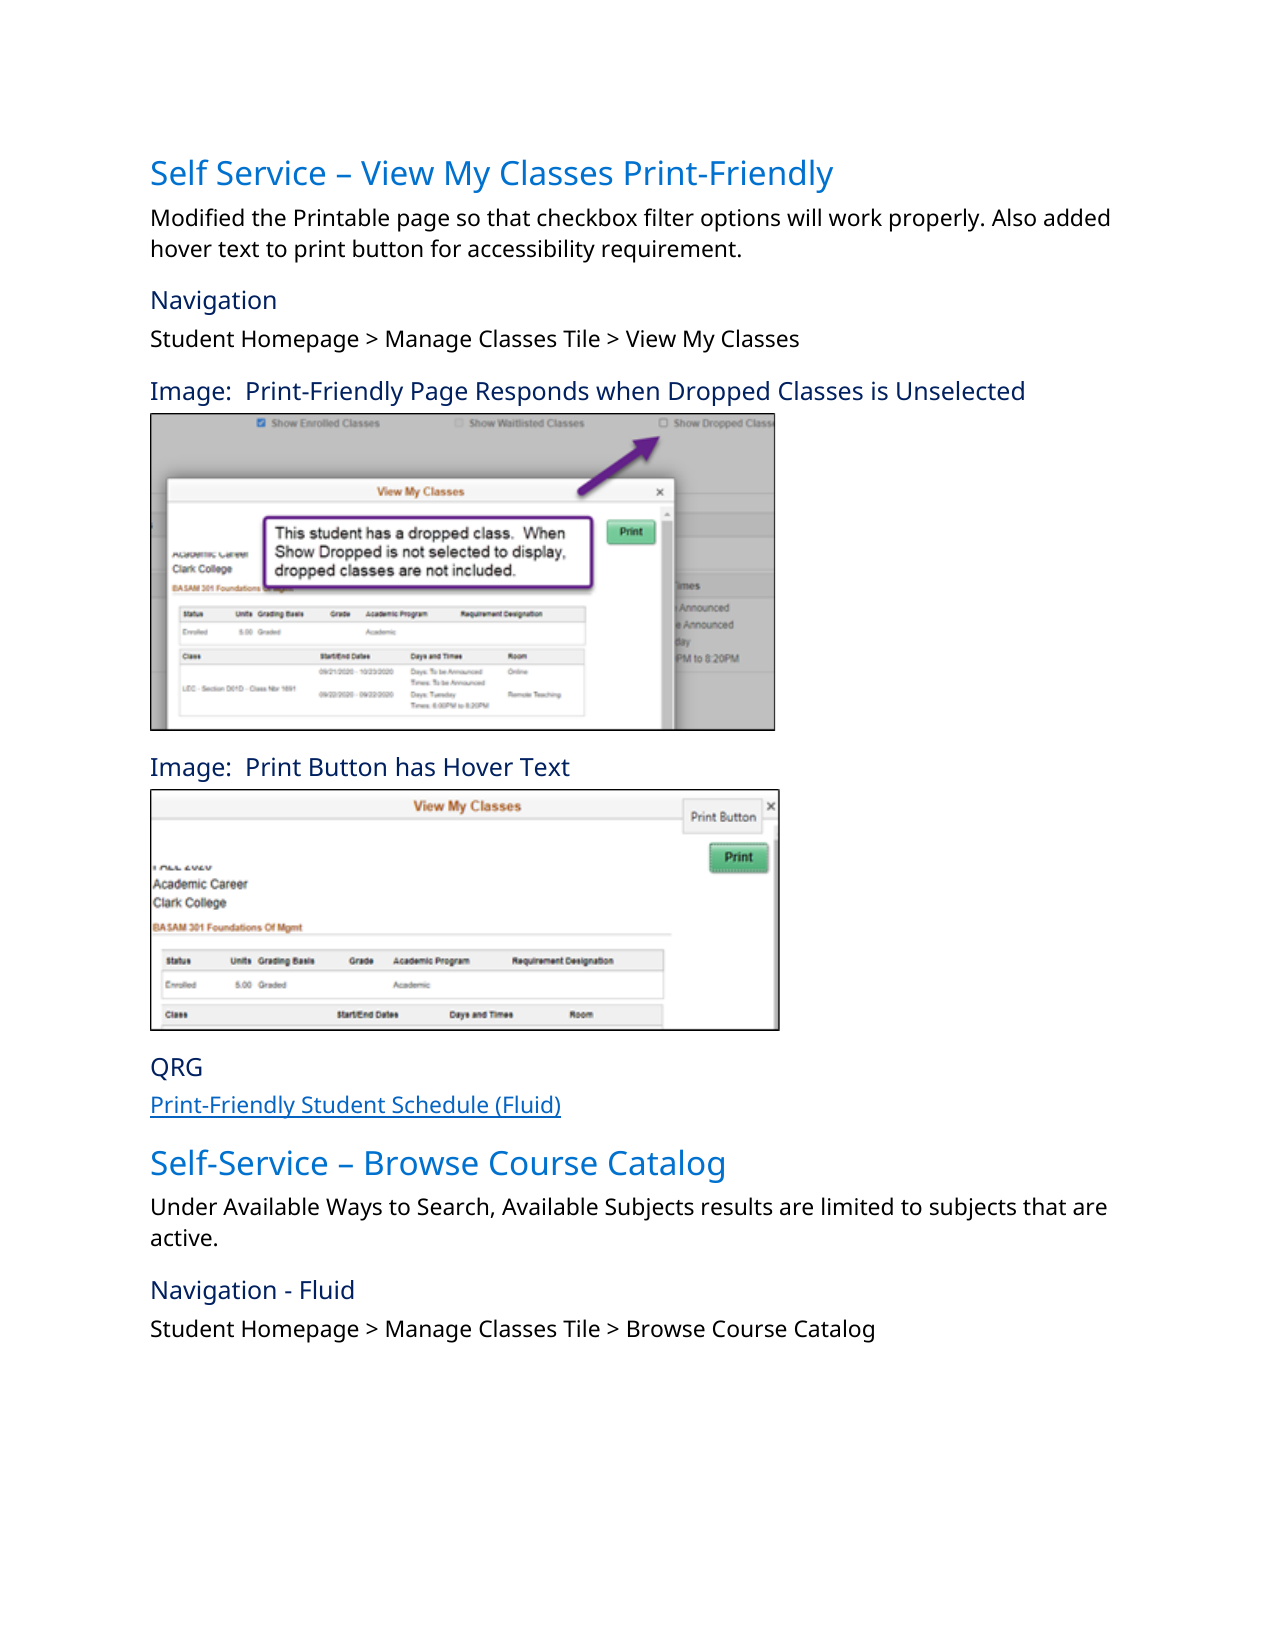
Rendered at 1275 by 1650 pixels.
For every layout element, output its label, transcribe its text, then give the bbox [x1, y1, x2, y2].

subtitle Self-Service – Browse Course Catalog [150, 1139, 1125, 1185]
subtitle Self Service – View My Classes Print-Friendly [150, 150, 1125, 195]
subtitle Navigation - Fluid [150, 1272, 1125, 1306]
subtitle Image: Print Button has Hover Text [150, 749, 1125, 783]
picture [150, 413, 775, 731]
text Print-Friendly Student Schedule (Fluid) [150, 1089, 1125, 1121]
text Under Available Ways to Search, Available Subjects results are limited to subjects that are active. [150, 1191, 1125, 1254]
subtitle Image: Print-Friendly Page Responds when Dropped Classes is Unselected [150, 373, 1125, 407]
text Student Homepage > Manage Classes Tile > Browse Course Catalog [150, 1313, 1125, 1344]
picture [150, 789, 780, 1031]
subtitle QRG [150, 1049, 1125, 1083]
text Modified the Printable page so that checkbox filter options will work properly. Also added hover text to print button for accessibility requirement. [150, 202, 1125, 264]
text Student Homepage > Manage Classes Tile > View My Classes [150, 323, 1125, 354]
subtitle Navigation [150, 283, 1125, 317]
